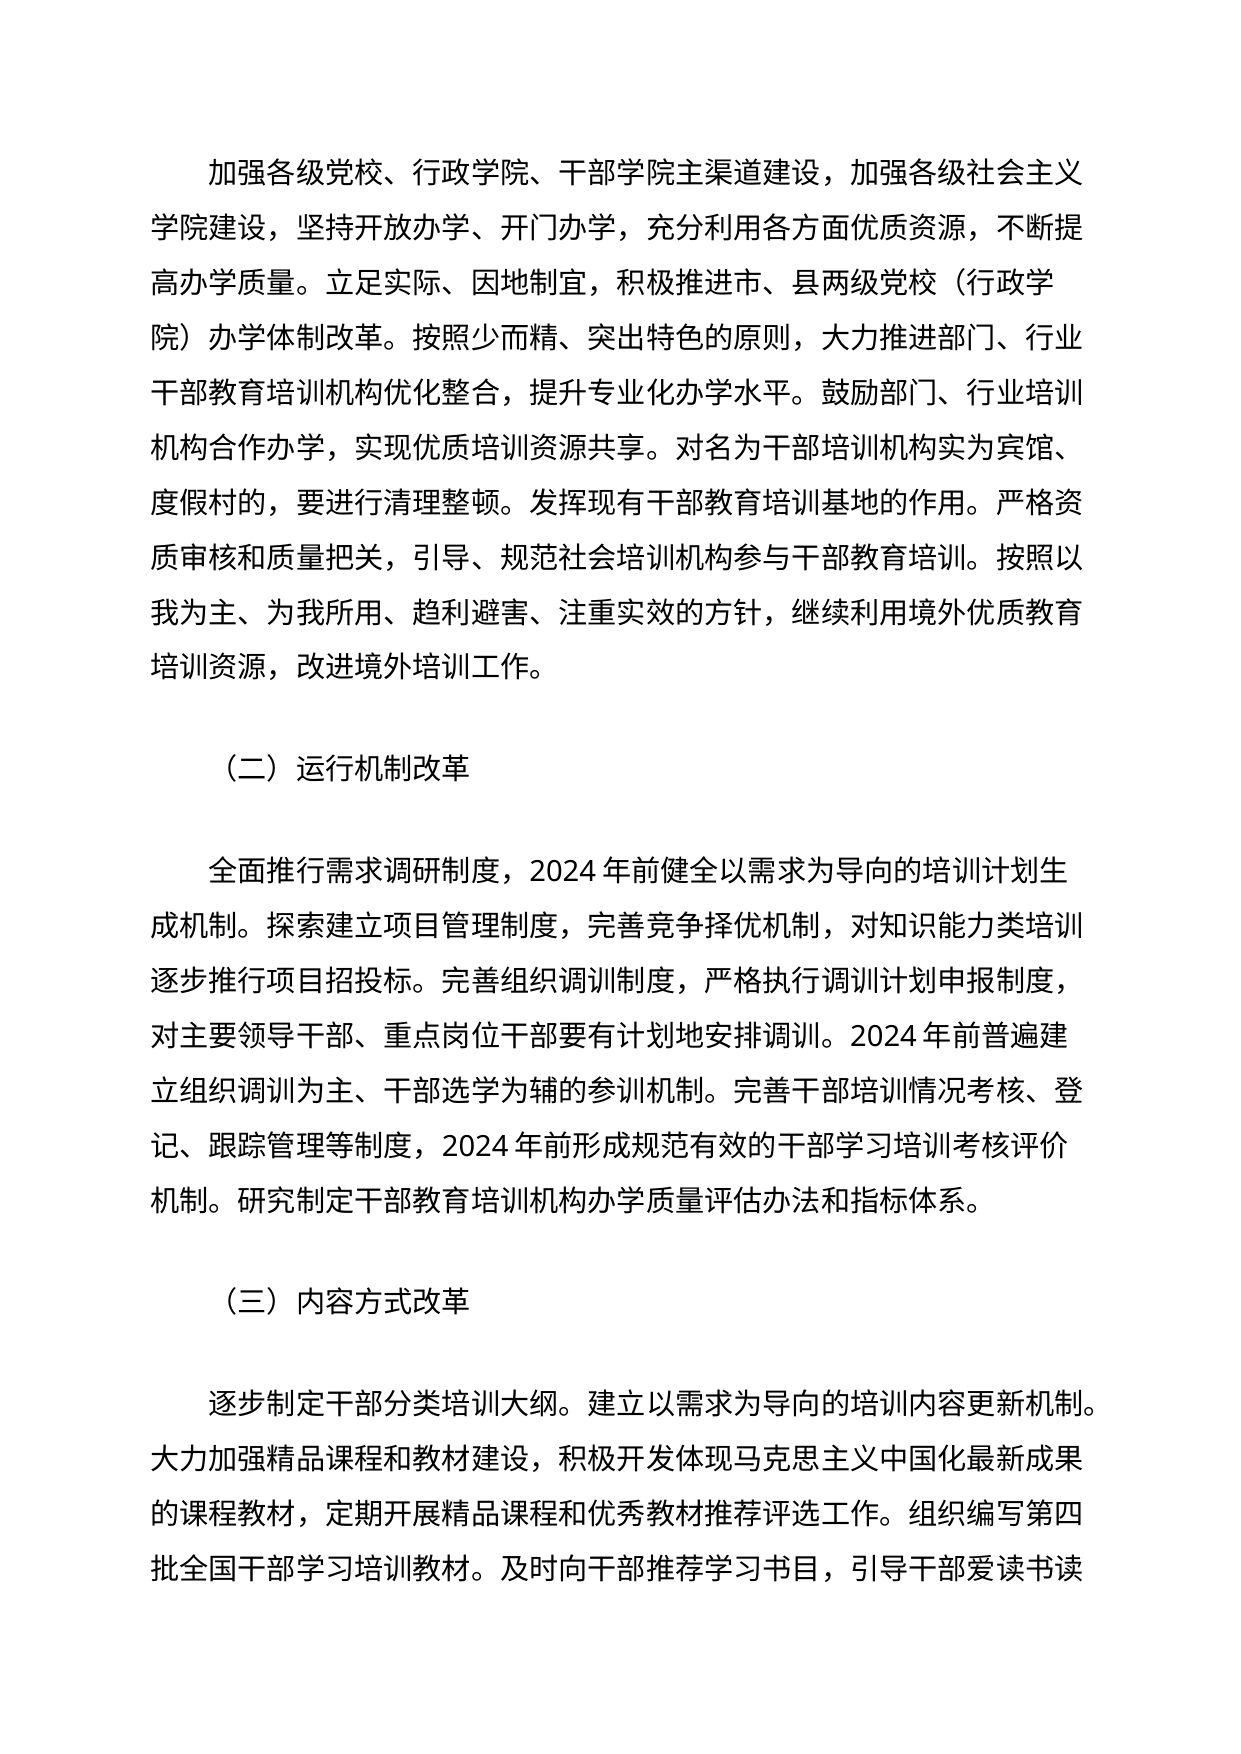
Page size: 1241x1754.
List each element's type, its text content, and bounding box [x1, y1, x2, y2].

text （二）运行机制改革 [150, 746, 1090, 788]
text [150, 1381, 1090, 1588]
text 加强各级党校、行政学院、干部学院主渠道建设，加强各级社会主义学院建设，坚持开放办学、开门办学，充分利用各方面优质资源，不断提高办学质量。立足实际、因地制宜，积极推进市、县两级党校（行政学院）办学体制改革。按照少而精、突出特色的原则，大力推进部门、行业干部教育培训机构优化整合，提升专业化办学水平。鼓励部门、行业培训机构合作办学，实现优质培训资源共享。对名为干部培训机构实为宾馆、度假村的，要进行清理整顿。发挥现有干部教育培训基地的作用。严格资质审核和质量把关，引导、规范社会培训机构参与干部教育培训。按照以我为主、为我所用、趋利避害、注重实效的方针，继续利用境外优质教育培训资源，改进境外培训工作。 [150, 150, 1090, 686]
text 全面推行需求调研制度，2024年前健全以需求为导向的培训计划生成机制。探索建立项目管理制度，完善竞争择优机制，对知识能力类培训逐步推行项目招投标。完善组织调训制度，严格执行调训计划申报制度，对主要领导干部、重点岗位干部要有计划地安排调训。2024年前普遍建立组织调训为主、干部选学为辅的参训机制。完善干部培训情况考核、登记、跟踪管理等制度，2024年前形成规范有效的干部学习培训考核评价机制。研究制定干部教育培训机构办学质量评估办法和指标体系。 [150, 848, 1090, 1219]
text （三）内容方式改革 [150, 1279, 1090, 1321]
